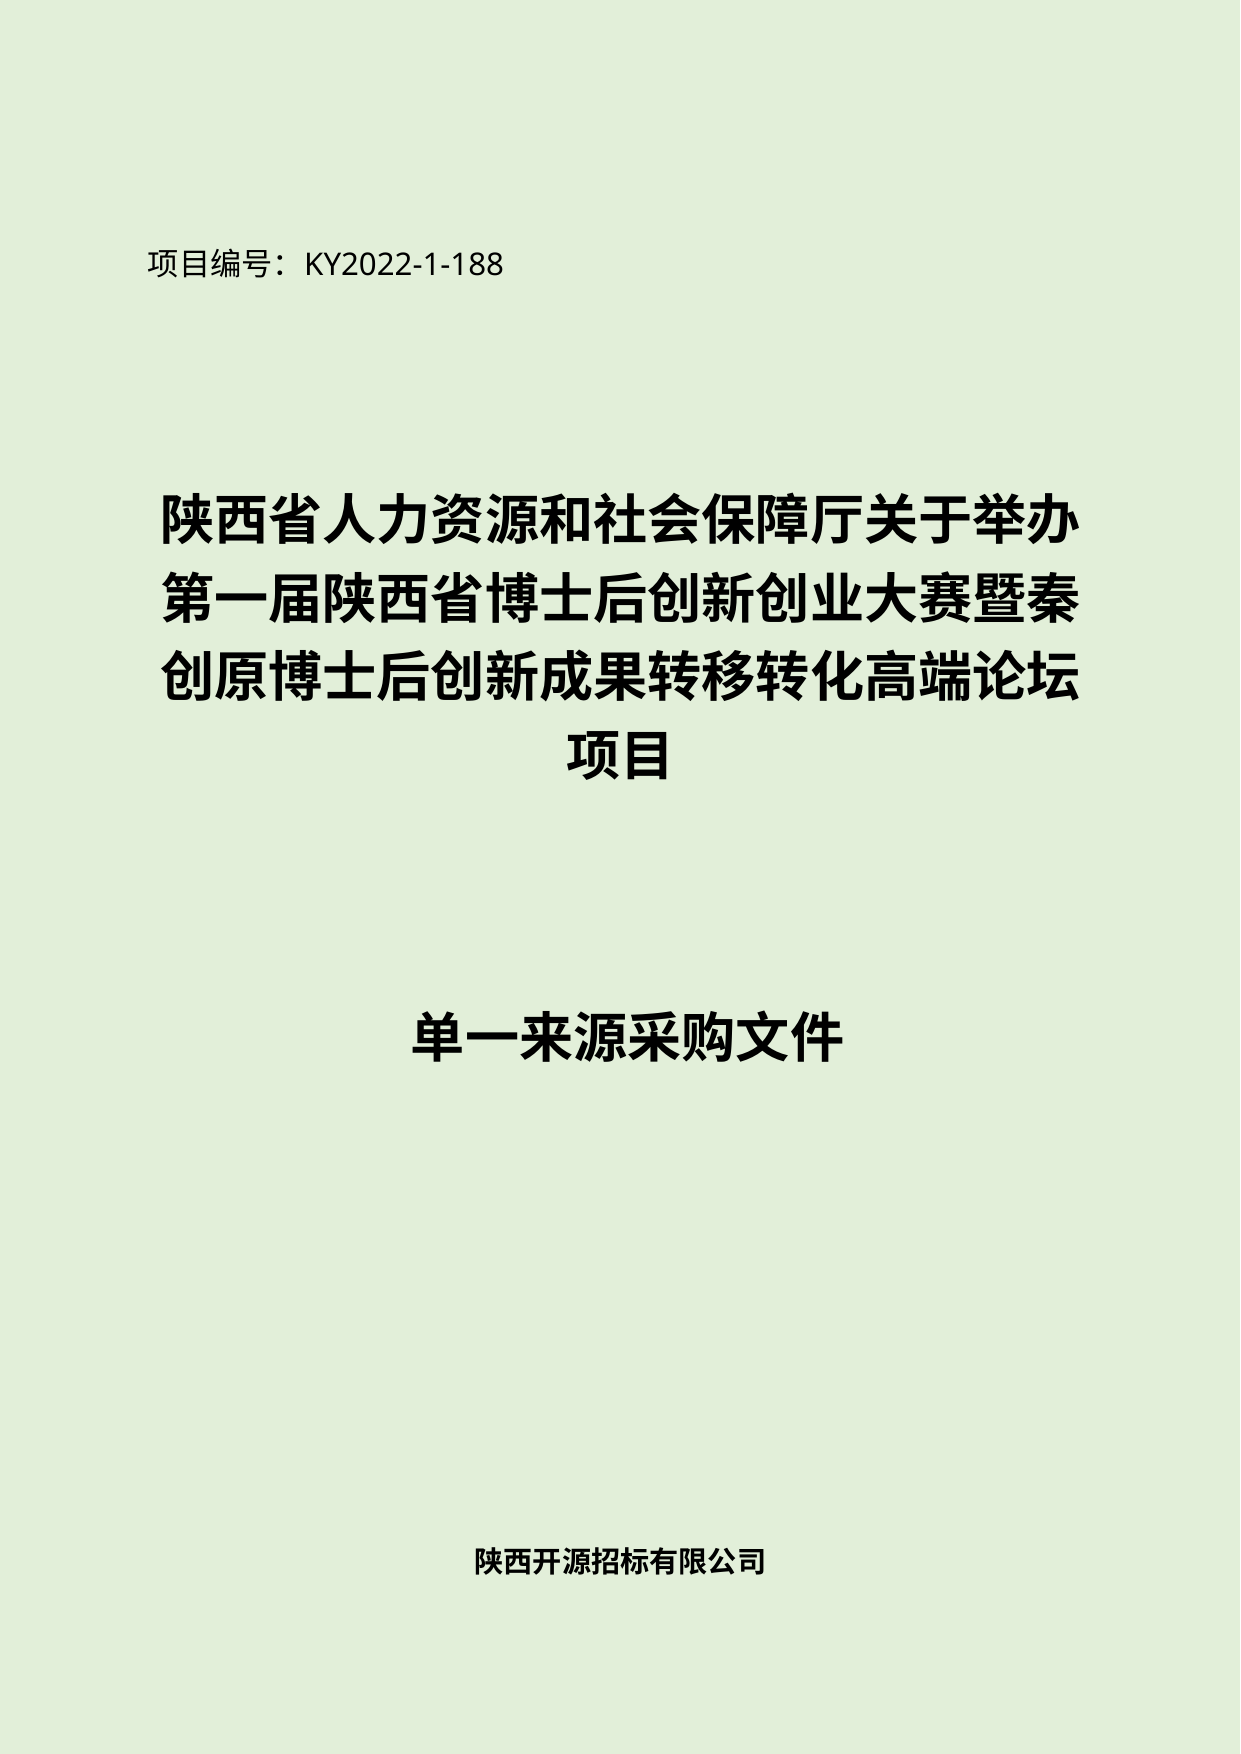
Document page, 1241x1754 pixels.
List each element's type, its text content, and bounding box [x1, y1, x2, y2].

text 陕西省人力资源和社会保障厅关于举办第一届陕西省博士后创新创业大赛暨秦创原博士后创新成果转移转化高端论坛项目 [148, 477, 1092, 791]
text 项目编号：KY2022-1-188 [148, 239, 1092, 285]
text 陕西开源招标有限公司 [148, 1538, 1092, 1580]
text 单一来源采购文件 [148, 995, 1092, 1073]
